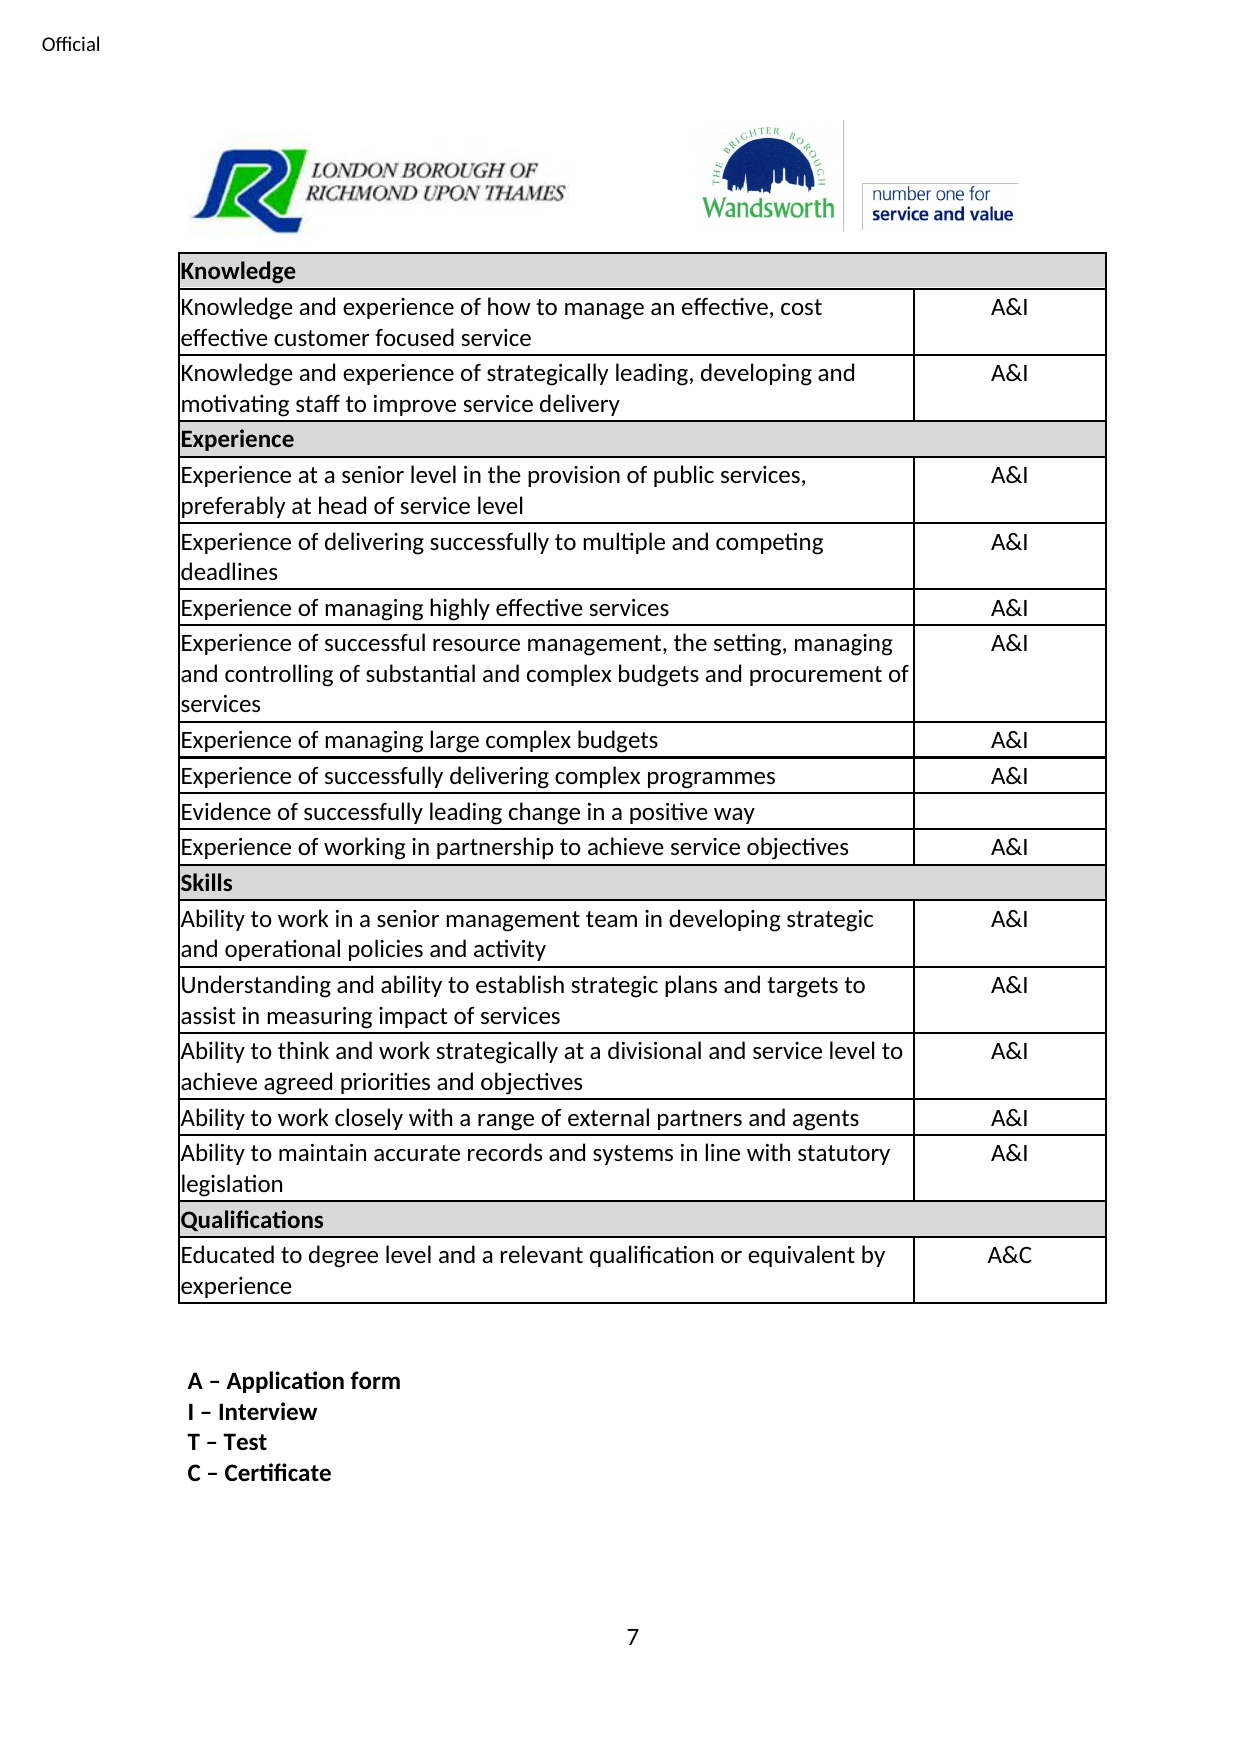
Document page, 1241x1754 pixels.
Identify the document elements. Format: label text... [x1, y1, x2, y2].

table_cell Experience of managing large complex budgets [180, 723, 913, 756]
table_cell Experience of working in partnership to achieve service objectives [180, 830, 913, 864]
table_cell Knowledge and experience of strategically leading, developing and motivating staff to improve service delivery [180, 356, 913, 420]
table_cell Qualifications [180, 1202, 1105, 1236]
table_cell Evidence of successfully leading change in a positive way [180, 794, 913, 828]
table_cell Educated to degree level and a relevant qualification or equivalent by experience [180, 1238, 913, 1302]
table_cell Knowledge and experience of how to manage an effective, cost effective customer focused service [180, 290, 913, 354]
table_cell [915, 794, 1105, 828]
table_cell A&I [915, 968, 1105, 1032]
text A – Application form [187, 1365, 1078, 1396]
table_cell Ability to work in a senior management team in developing strategic and operational policies and activity [180, 901, 913, 966]
picture [692, 120, 1019, 231]
table_cell Understanding and ability to establish strategic plans and targets to assist in measuring impact of services [180, 968, 913, 1032]
table_cell Experience of delivering successfully to multiple and competing deadlines [180, 524, 913, 588]
table_cell A&I [915, 524, 1105, 588]
table_cell A&I [915, 830, 1105, 864]
text I – Interview [187, 1396, 1078, 1426]
table_cell A&I [915, 901, 1105, 966]
text T – Test [187, 1426, 1078, 1457]
table_cell A&I [915, 626, 1105, 721]
table_cell Ability to work closely with a range of external partners and agents [180, 1100, 913, 1134]
table_cell Ability to maintain accurate records and systems in line with statutory legislation [180, 1136, 913, 1200]
table_cell Knowledge [180, 254, 1105, 287]
table_cell A&I [915, 1100, 1105, 1134]
table_cell Skills [180, 866, 1105, 899]
table_cell Ability to think and work strategically at a divisional and service level to achieve agreed priorities and objectives [180, 1034, 913, 1098]
table_cell A&I [915, 1034, 1105, 1098]
text C – Certificate [187, 1457, 1078, 1487]
table_cell A&I [915, 458, 1105, 522]
table_cell A&I [915, 356, 1105, 420]
table_cell Experience [180, 422, 1105, 456]
table_cell A&I [915, 290, 1105, 354]
table_cell Experience of successfully delivering complex programmes [180, 759, 913, 792]
table_cell Experience at a senior level in the provision of public services, preferably at head of service level [180, 458, 913, 522]
table_cell A&I [915, 1136, 1105, 1200]
picture [187, 131, 575, 252]
table_cell Experience of successful resource management, the setting, managing and controlling of substantial and complex budgets and procurement of services [180, 626, 913, 721]
table_cell A&I [915, 759, 1105, 792]
table_cell A&I [915, 723, 1105, 756]
table_cell A&I [915, 590, 1105, 624]
table_cell A&C [915, 1238, 1105, 1302]
table_cell Experience of managing highly effective services [180, 590, 913, 624]
